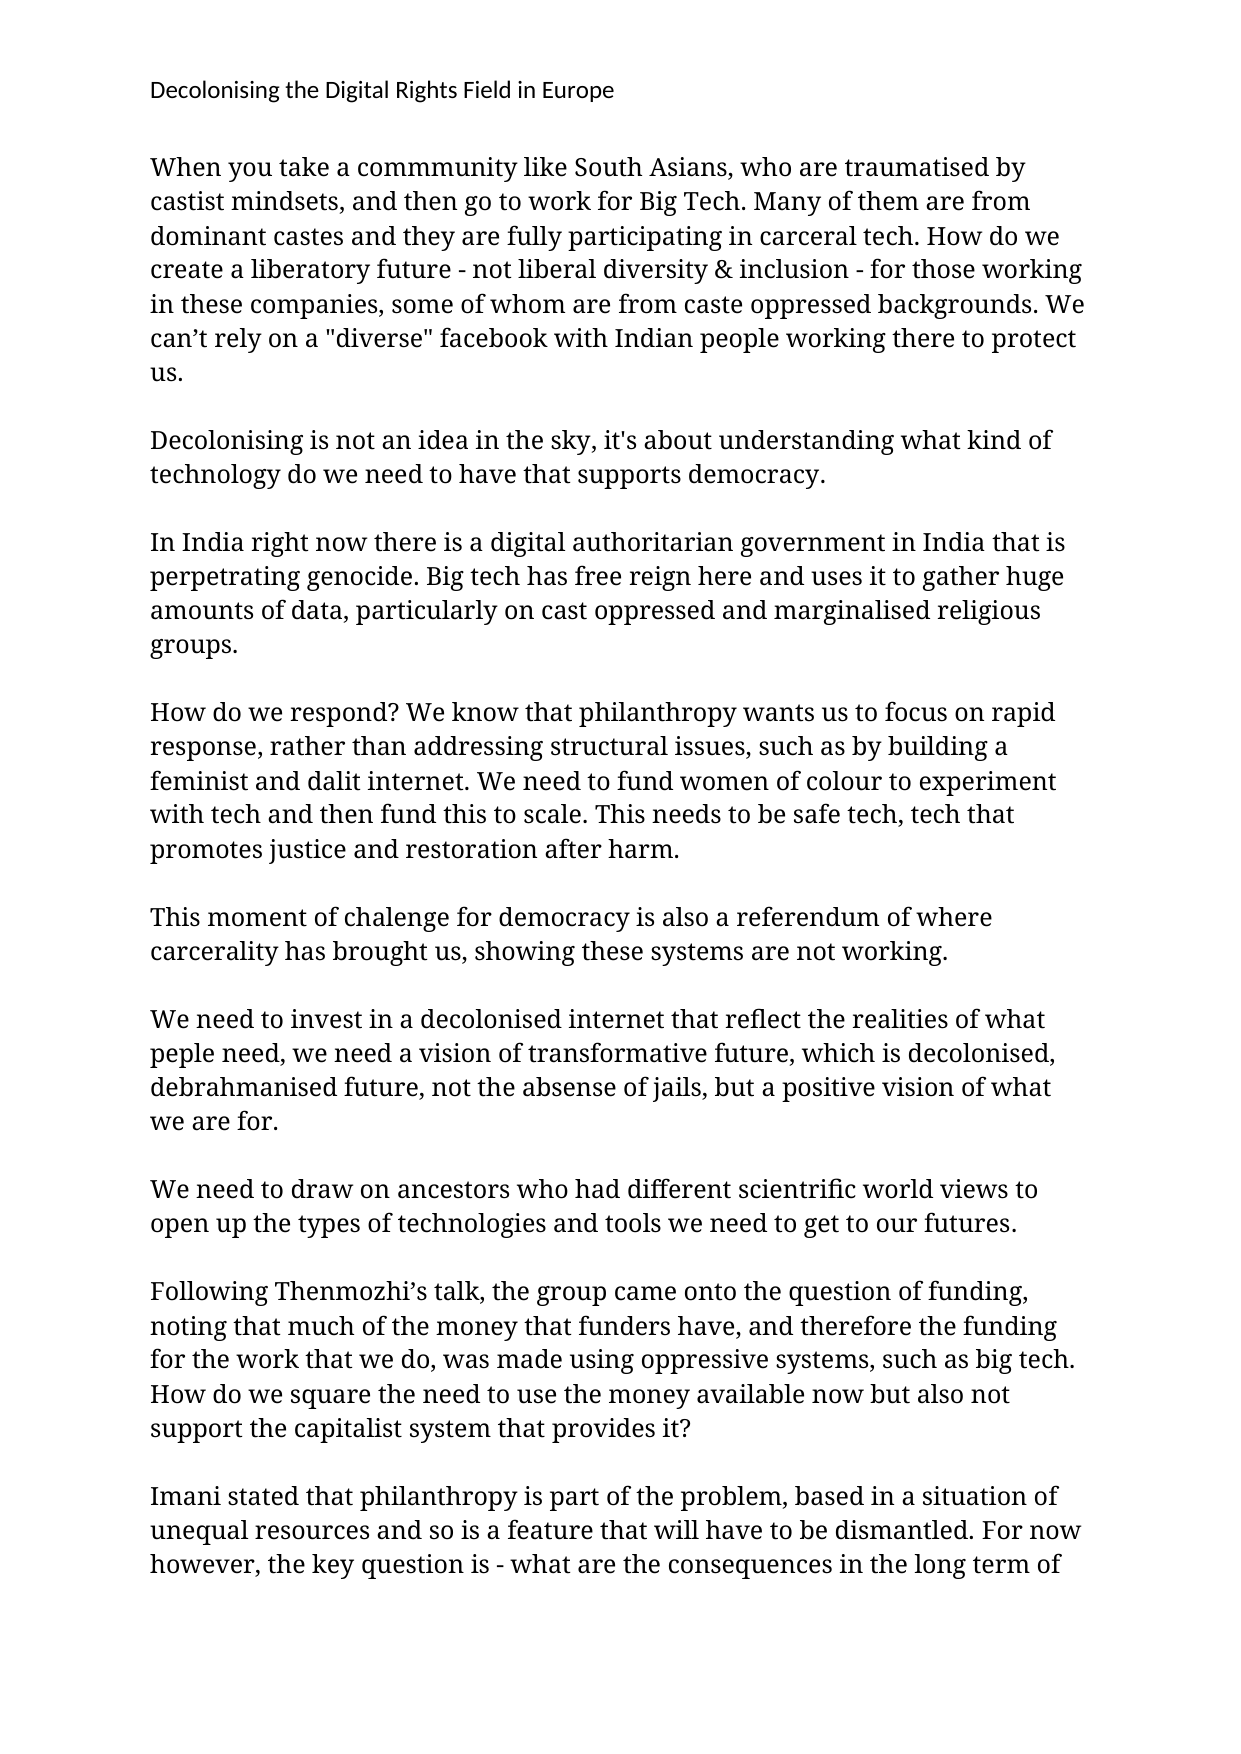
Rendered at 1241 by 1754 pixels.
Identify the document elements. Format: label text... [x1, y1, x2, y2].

text In India right now there is a digital authoritarian government in India that is perpetrating genocide. Big tech has free reign here and uses it to gather huge amounts of data, particularly on cast oppressed and marginalised religious groups. [150, 525, 1090, 661]
text This moment of chalenge for democracy is also a referendum of where carcerality has brought us, showing these systems are not working. [150, 899, 1090, 967]
text We need to draw on ancestors who had different scientrific world views to open up the types of technologies and tools we need to get to our futures. [150, 1172, 1090, 1240]
text Following Thenmozhi’s talk, the group came onto the question of funding, noting that much of the money that funders have, and therefore the funding for the work that we do, was made using oppressive systems, such as big tech. How do we square the need to use the money available now but also not support the capitalist system that provides it? [150, 1274, 1090, 1444]
text We need to invest in a decolonised internet that reflect the realities of what peple need, we need a vision of transformative future, which is decolonised, debrahmanised future, not the absense of jails, but a positive vision of what we are for. [150, 1002, 1090, 1138]
text How do we respond? We know that philanthropy wants us to focus on rapid response, rather than addressing structural issues, such as by building a feminist and dalit internet. We need to fund women of colour to experiment with tech and then fund this to scale. This needs to be safe tech, tech that promotes justice and restoration after harm. [150, 695, 1090, 865]
text When you take a commmunity like South Asians, who are traumatised by castist mindsets, and then go to work for Big Tech. Many of them are from dominant castes and they are fully participating in carceral tech. How do we create a liberatory future - not liberal diversity & inclusion - for those working in these companies, some of whom are from caste oppressed backgrounds. We can’t rely on a "diverse" facebook with Indian people working there to protect us. [150, 150, 1090, 388]
text Decolonising is not an idea in the sky, it's about understanding what kind of technology do we need to have that supports democracy. [150, 422, 1090, 491]
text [150, 1478, 1090, 1581]
